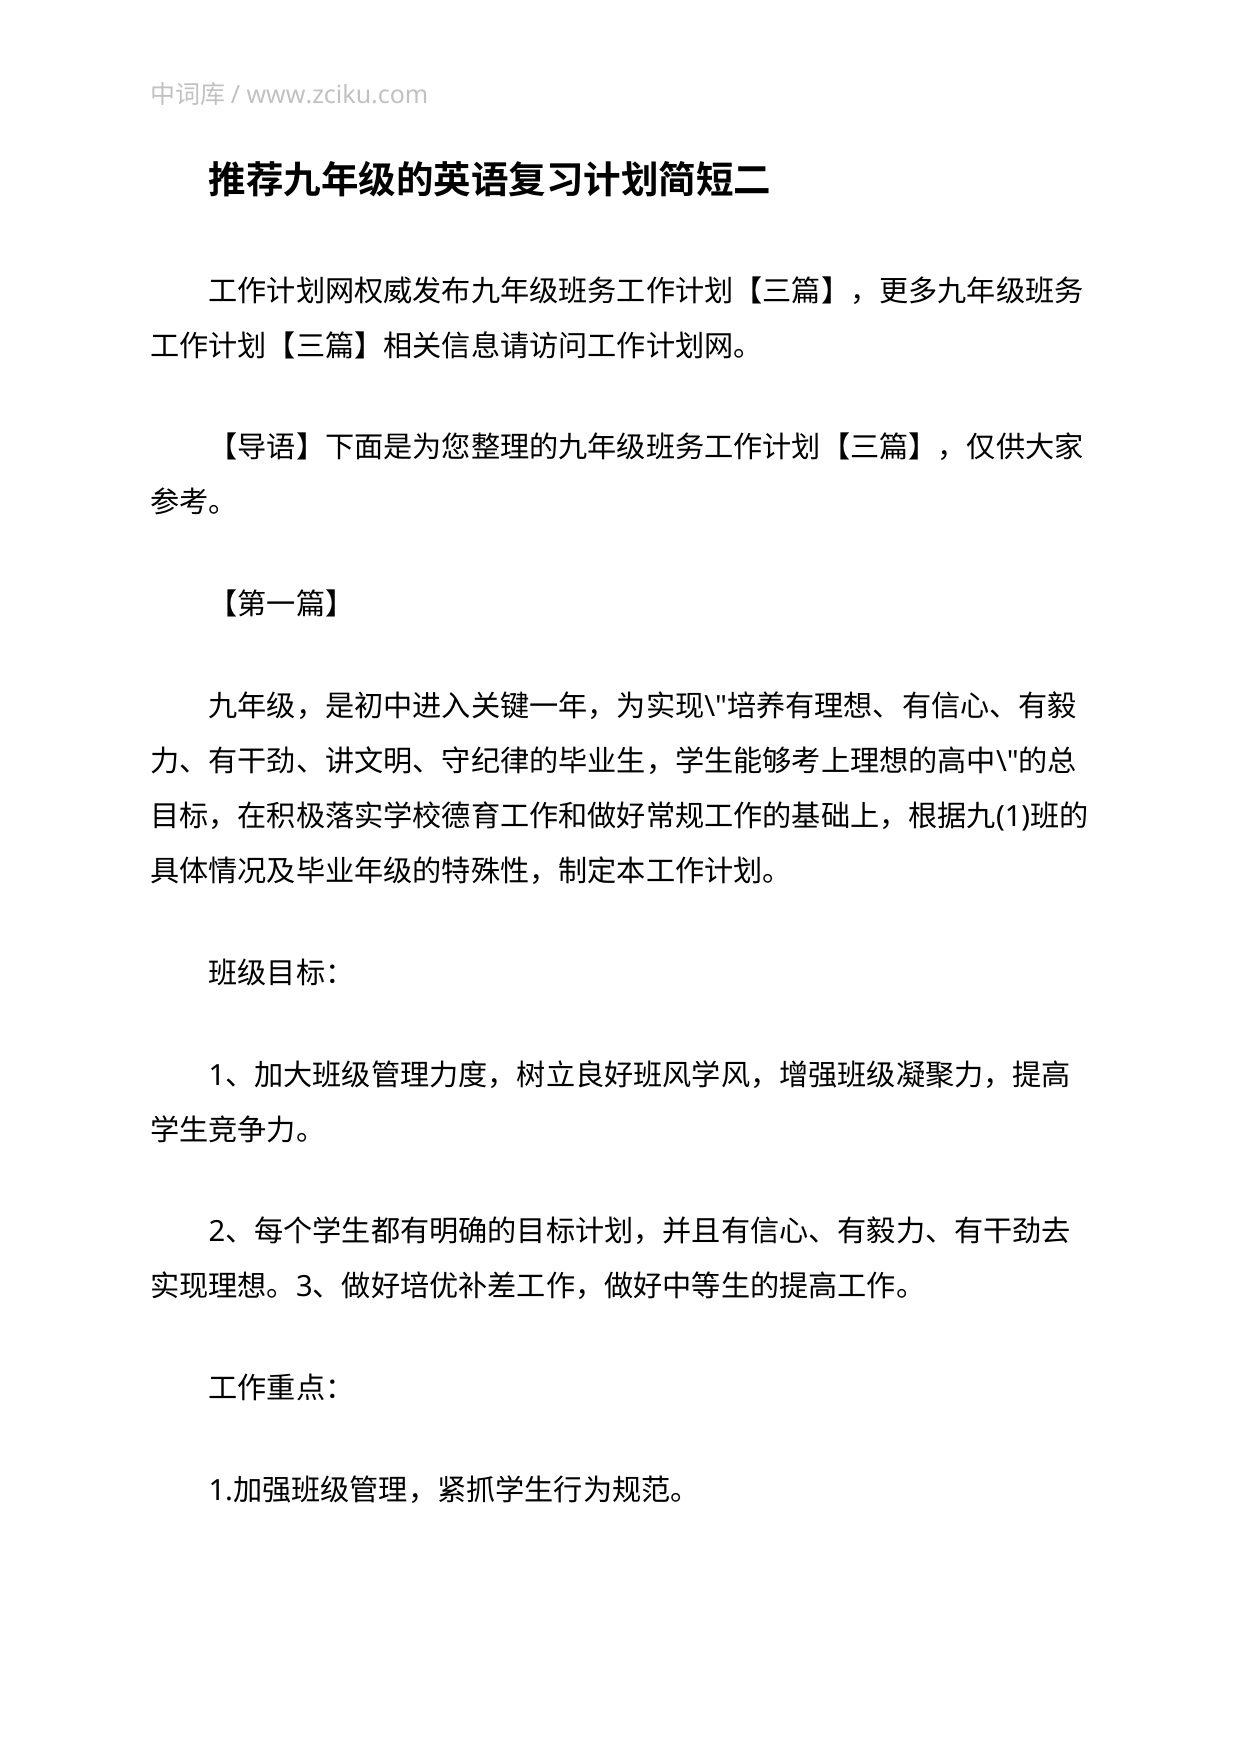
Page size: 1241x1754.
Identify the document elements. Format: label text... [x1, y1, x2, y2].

text 1、加大班级管理力度，树立良好班风学风，增强班级凝聚力，提高学生竞争力。 [150, 1051, 1090, 1148]
text 【导语】下面是为您整理的九年级班务工作计划【三篇】，仅供大家参考。 [150, 424, 1090, 521]
text 1.加强班级管理，紧抓学生行为规范。 [150, 1467, 1090, 1509]
text 【第一篇】 [150, 581, 1090, 623]
text 工作计划网权威发布九年级班务工作计划【三篇】，更多九年级班务工作计划【三篇】相关信息请访问工作计划网。 [150, 267, 1090, 364]
text 工作重点： [150, 1365, 1090, 1407]
text 推荐九年级的英语复习计划简短二 [150, 150, 1090, 204]
text 班级目标： [150, 949, 1090, 992]
text 九年级，是初中进入关键一年，为实现\"培养有理想、有信心、有毅力、有干劲、讲文明、守纪律的毕业生，学生能够考上理想的高中\"的总目标，在积极落实学校德育工作和做好常规工作的基础上，根据九(1)班的具体情况及毕业年级的特殊性，制定本工作计划。 [150, 682, 1090, 890]
text 2、每个学生都有明确的目标计划，并且有信心、有毅力、有干劲去实现理想。3、做好培优补差工作，做好中等生的提高工作。 [150, 1208, 1090, 1305]
